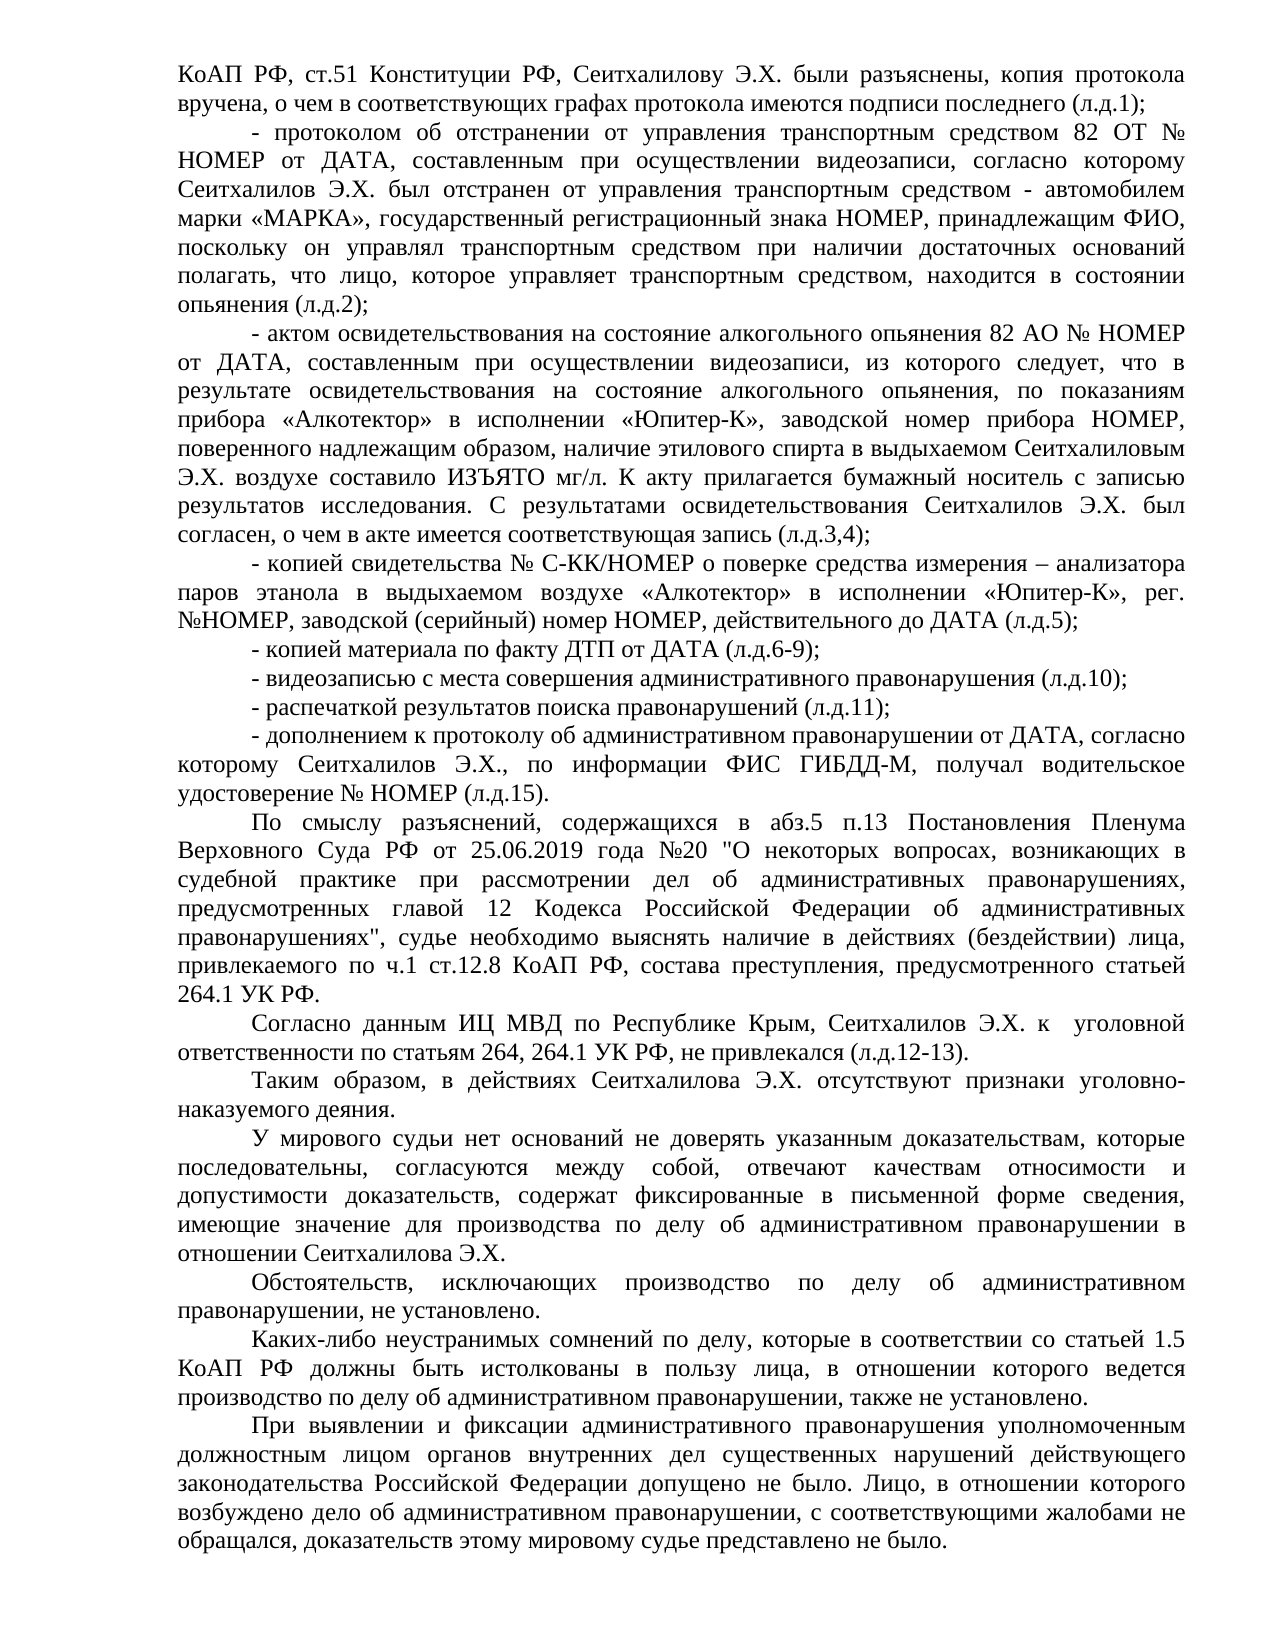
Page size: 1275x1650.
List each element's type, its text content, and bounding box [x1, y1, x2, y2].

text - распечаткой результатов поиска правонарушений (л.д.11); [177, 692, 1186, 720]
text Каких-либо неустранимых сомнений по делу, которые в соответствии со статьей 1.5 КоАП РФ должны быть истолкованы в пользу лица, в отношении которого ведется производство по делу об административном правонарушении, также не установлено. [177, 1324, 1186, 1410]
text - актом освидетельствования на состояние алкогольного опьянения 82 АО № НОМЕР от ДАТА, составленным при осуществлении видеозаписи, из которого следует, что в результате освидетельствования на состояние алкогольного опьянения, по показаниям прибора «Алкотектор» в исполнении «Юпитер-К», заводской номер прибора НОМЕР, поверенного надлежащим образом, наличие этилового спирта в выдыхаемом Сеитхалиловым Э.Х. воздухе составило ИЗЪЯТО мг/л. К акту прилагается бумажный носитель с записью результатов исследования. С результатами освидетельствования Сеитхалилов Э.Х. был согласен, о чем в акте имеется соответствующая запись (л.д.3,4); [177, 318, 1186, 548]
text Обстоятельств, исключающих производство по делу об административном правонарушении, не установлено. [177, 1267, 1186, 1324]
text - протоколом об отстранении от управления транспортным средством 82 ОТ № НОМЕР от ДАТА, составленным при осуществлении видеозаписи, согласно которому Сеитхалилов Э.Х. был отстранен от управления транспортным средством - автомобилем марки «МАРКА», государственный регистрационный знака НОМЕР, принадлежащим ФИО, поскольку он управлял транспортным средством при наличии достаточных оснований полагать, что лицо, которое управляет транспортным средством, находится в состоянии опьянения (л.д.2); [177, 117, 1186, 318]
text - видеозаписью с места совершения административного правонарушения (л.д.10); [177, 663, 1186, 692]
text Согласно данным ИЦ МВД по Республике Крым, Сеитхалилов Э.Х. к уголовной ответственности по статьям 264, 264.1 УК РФ, не привлекался (л.д.12-13). [177, 1008, 1186, 1065]
text При выявлении и фиксации административного правонарушения уполномоченным должностным лицом органов внутренних дел существенных нарушений действующего законодательства Российской Федерации допущено не было. Лицо, в отношении которого возбуждено дело об административном правонарушении, с соответствующими жалобами не обращался, доказательств этому мировому судье представлено не было. [177, 1410, 1186, 1554]
text - копией материала по факту ДТП от ДАТА (л.д.6-9); [177, 634, 1186, 663]
text У мирового судьи нет оснований не доверять указанным доказательствам, которые последовательны, согласуются между собой, отвечают качествам относимости и допустимости доказательств, содержат фиксированные в письменной форме сведения, имеющие значение для производства по делу об административном правонарушении в отношении Сеитхалилова Э.Х. [177, 1123, 1186, 1267]
text - дополнением к протоколу об административном правонарушении от ДАТА, согласно которому Сеитхалилов Э.Х., по информации ФИС ГИБДД-М, получал водительское удостоверение № НОМЕР (л.д.15). [177, 720, 1186, 807]
text - копией свидетельства № С-КК/НОМЕР о поверке средства измерения – анализатора паров этанола в выдыхаемом воздухе «Алкотектор» в исполнении «Юпитер-К», рег.№НОМЕР, заводской (серийный) номер НОМЕР, действительного до ДАТА (л.д.5); [177, 548, 1186, 634]
text По смыслу разъяснений, содержащихся в абз.5 п.13 Постановления Пленума Верховного Суда РФ от 25.06.2019 года №20 "О некоторых вопросах, возникающих в судебной практике при рассмотрении дел об административных правонарушениях, предусмотренных главой 12 Кодекса Российской Федерации об административных правонарушениях", судье необходимо выяснять наличие в действиях (бездействии) лица, привлекаемого по ч.1 ст.12.8 КоАП РФ, состава преступления, предусмотренного статьей 264.1 УК РФ. [177, 807, 1186, 1008]
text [177, 59, 1186, 117]
text Таким образом, в действиях Сеитхалилова Э.Х. отсутствуют признаки уголовно-наказуемого деяния. [177, 1065, 1186, 1123]
